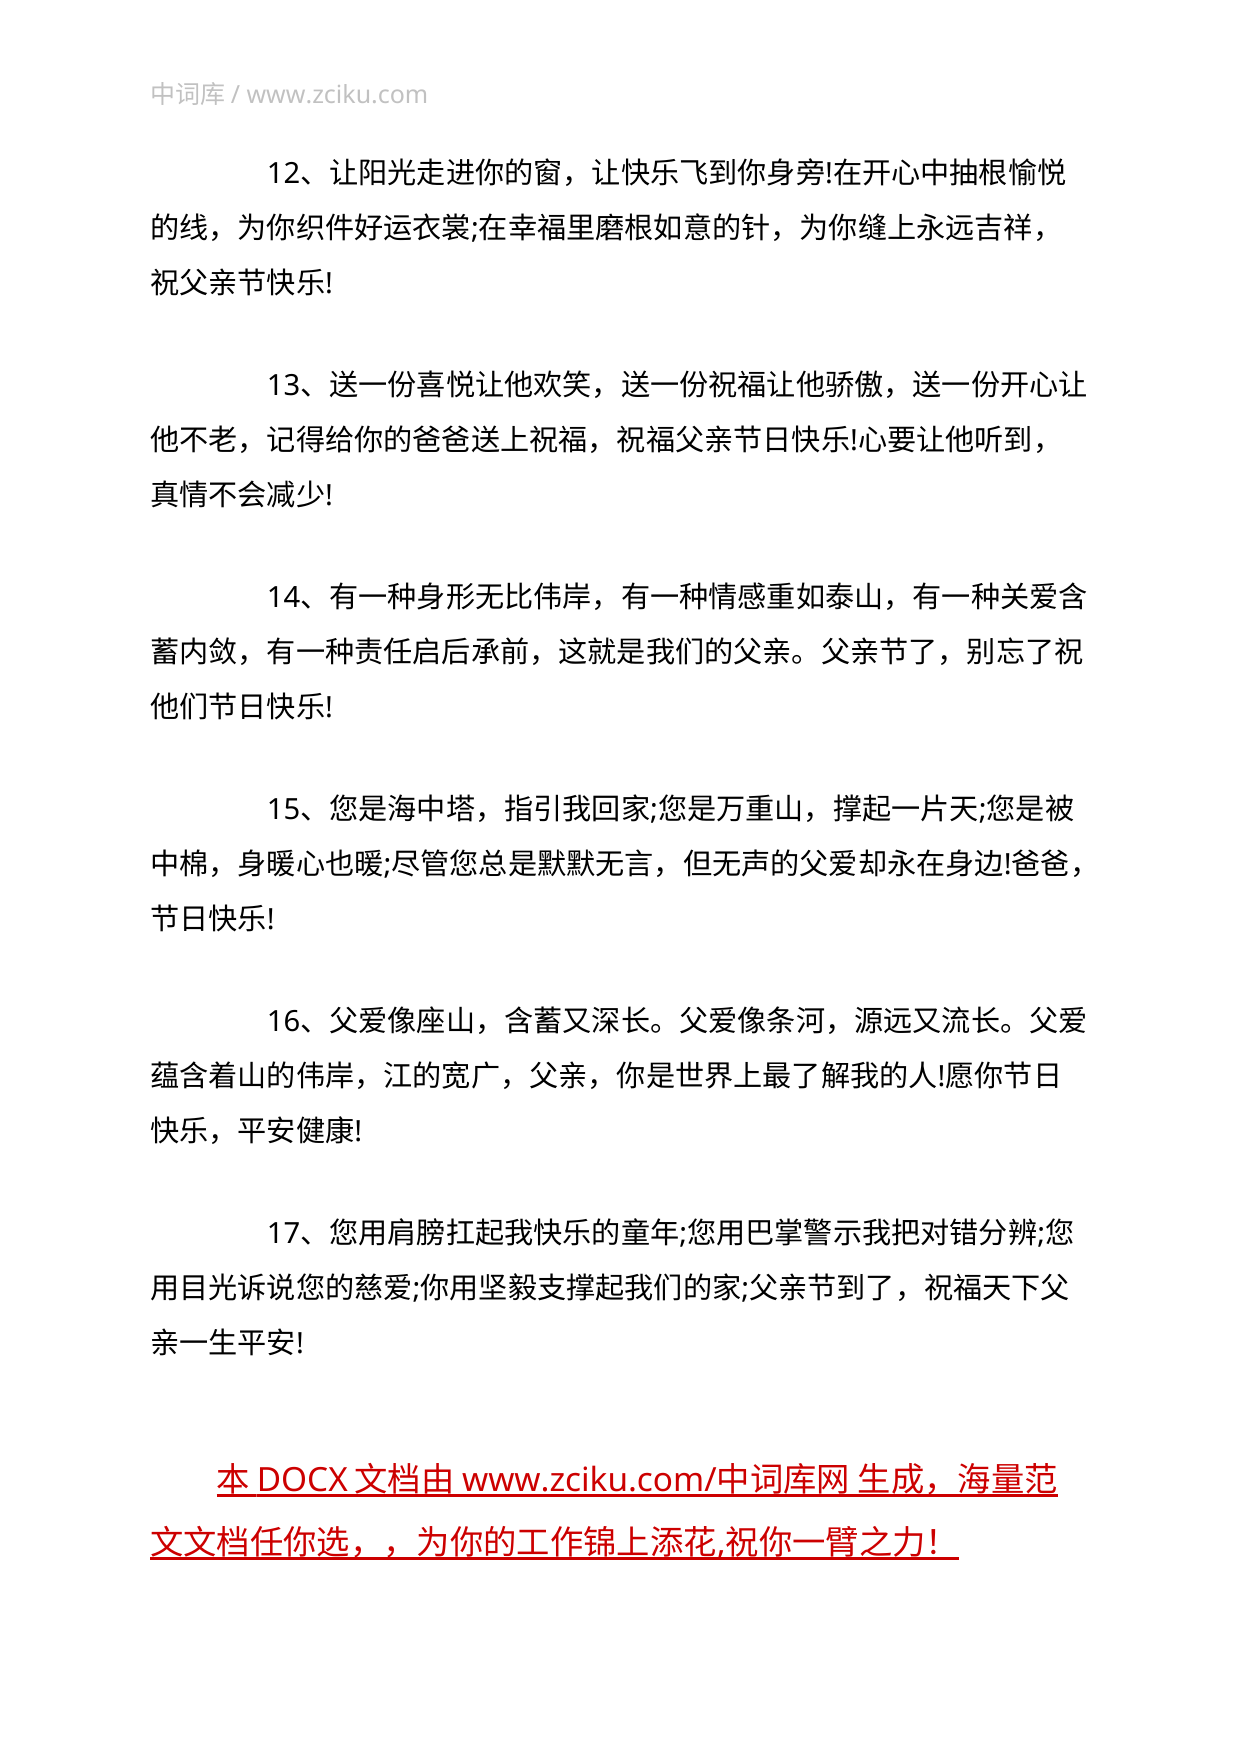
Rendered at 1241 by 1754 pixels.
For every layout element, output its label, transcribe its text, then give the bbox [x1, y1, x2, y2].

text 14、有一种身形无比伟岸，有一种情感重如泰山，有一种关爱含蓄内敛，有一种责任启后承前，这就是我们的父亲。父亲节了，别忘了祝他们节日快乐! [150, 574, 1090, 726]
text 12、让阳光走进你的窗，让快乐飞到你身旁!在开心中抽根愉悦的线，为你织件好运衣裳;在幸福里磨根如意的针，为你缝上永远吉祥，祝父亲节快乐! [150, 150, 1090, 302]
text 13、送一份喜悦让他欢笑，送一份祝福让他骄傲，送一份开心让他不老，记得给你的爸爸送上祝福，祝福父亲节日快乐!心要让他听到，真情不会减少! [150, 362, 1090, 514]
text 17、您用肩膀扛起我快乐的童年;您用巴掌警示我把对错分辨;您用目光诉说您的慈爱;你用坚毅支撑起我们的家;父亲节到了，祝福天下父亲一生平安! [150, 1210, 1090, 1362]
text 16、父爱像座山，含蓄又深长。父爱像条河，源远又流长。父爱蕴含着山的伟岸，江的宽广，父亲，你是世界上最了解我的人!愿你节日快乐，平安健康! [150, 998, 1090, 1150]
text 本DOCX文档由 www.zciku.com/中词库网 生成，海量范文文档任你选，，为你的工作锦上添花,祝你一臂之力！ [150, 1453, 1090, 1564]
text 15、您是海中塔，指引我回家;您是万重山，撑起一片天;您是被中棉，身暖心也暖;尽管您总是默默无言，但无声的父爱却永在身边!爸爸，节日快乐! [150, 786, 1090, 938]
